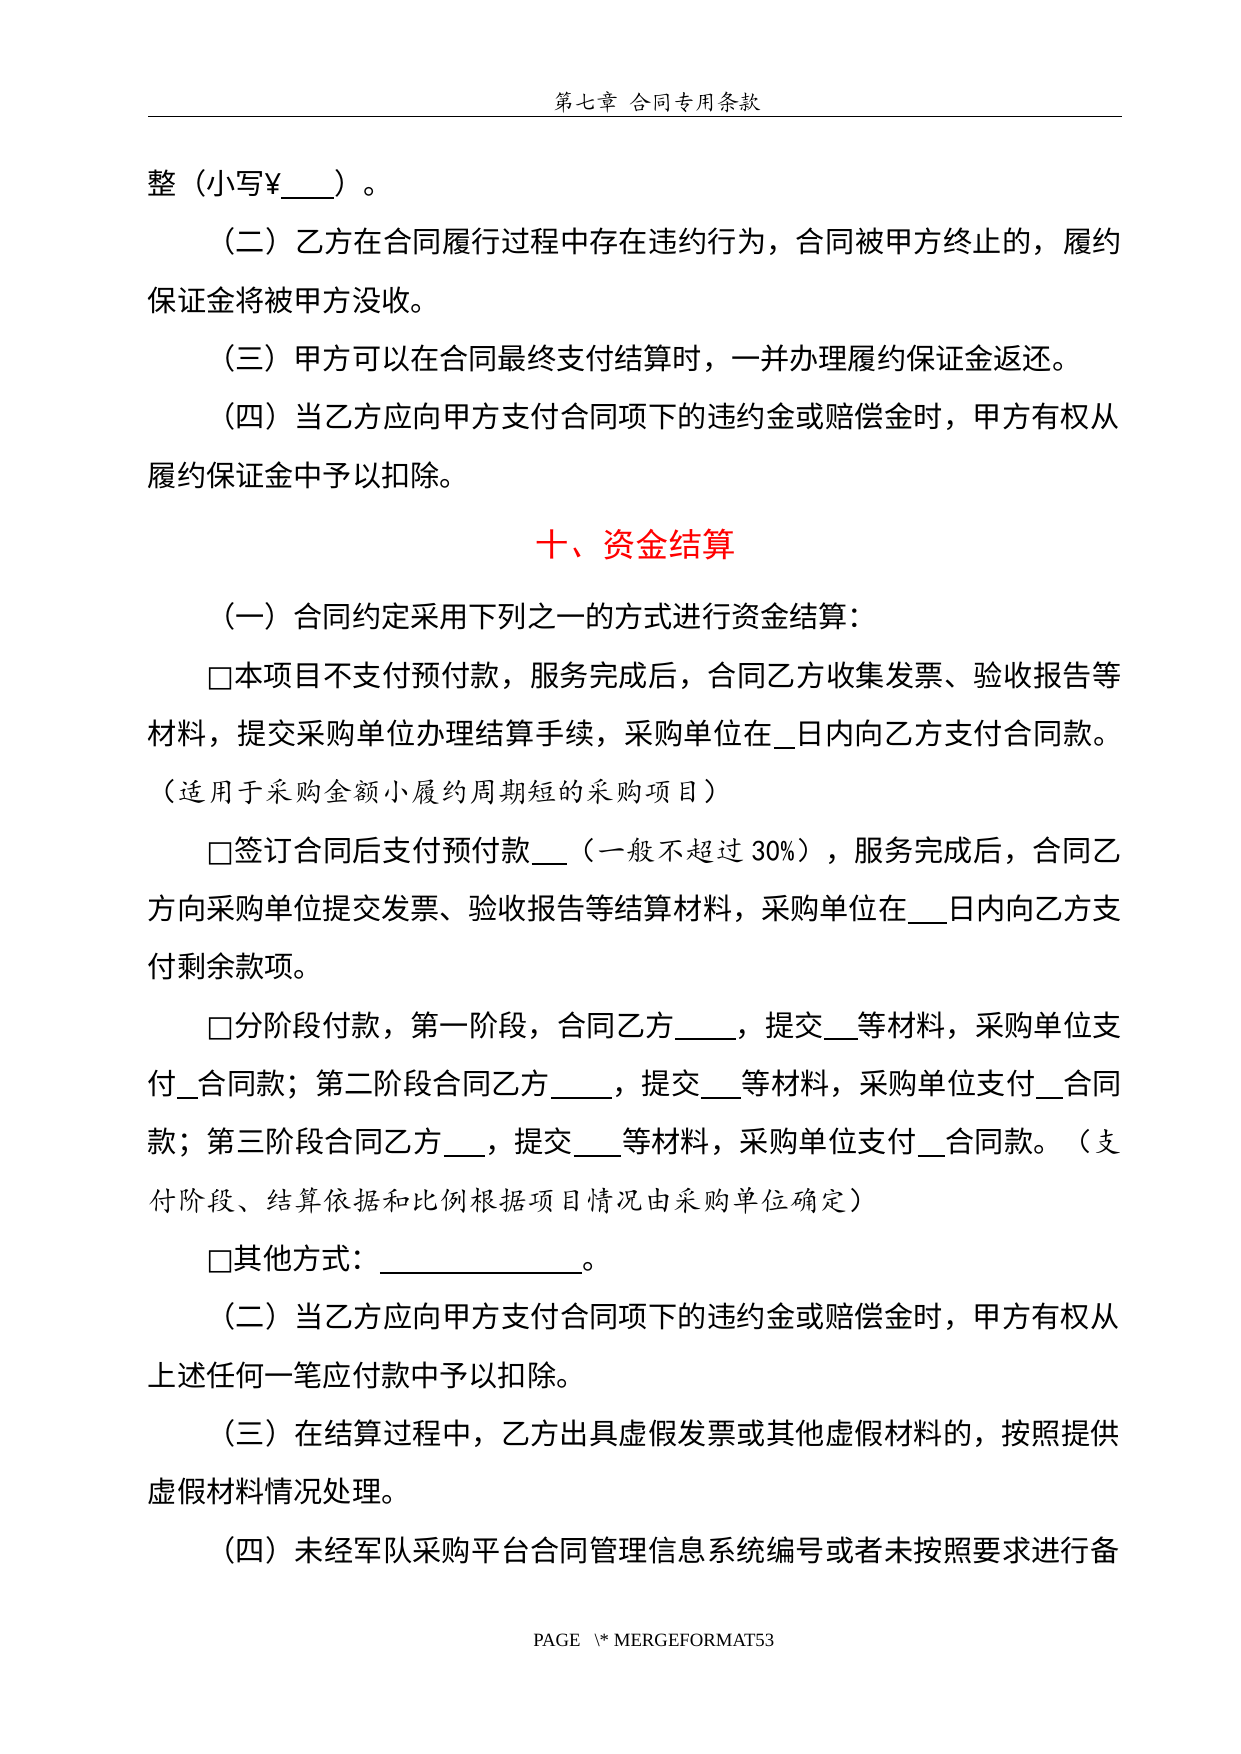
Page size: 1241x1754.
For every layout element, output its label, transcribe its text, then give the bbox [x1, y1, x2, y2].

text □分阶段付款，第一阶段，合同乙方 ，提交 等材料，采购单位支付 合同款；第二阶段合同乙方 ，提交 等材料，采购单位支付 合同款；第三阶段合同乙方 ，提交 等材料，采购单位支付 合同款。（支付阶段、结算依据和比例根据项目情况由采购单位确定） [148, 989, 1122, 1223]
text （三）在结算过程中，乙方出具虚假发票或其他虚假材料的，按照提供虚假材料情况处理。 [148, 1398, 1122, 1514]
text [148, 148, 1122, 206]
text （三）甲方可以在合同最终支付结算时，一并办理履约保证金返还。 [148, 323, 1122, 381]
text □本项目不支付预付款，服务完成后，合同乙方收集发票、验收报告等材料，提交采购单位办理结算手续，采购单位在 日内向乙方支付合同款。（适用于采购金额小履约周期短的采购项目） [148, 639, 1122, 814]
text （四）当乙方应向甲方支付合同项下的违约金或赔偿金时，甲方有权从履约保证金中予以扣除。 [148, 381, 1122, 498]
text （二）当乙方应向甲方支付合同项下的违约金或赔偿金时，甲方有权从上述任何一笔应付款中予以扣除。 [148, 1281, 1122, 1398]
text （二）乙方在合同履行过程中存在违约行为，合同被甲方终止的，履约保证金将被甲方没收。 [148, 206, 1122, 323]
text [148, 1514, 1122, 1573]
subtitle 十、资金结算 [148, 510, 1122, 568]
text （一）合同约定采用下列之一的方式进行资金结算： [148, 581, 1122, 639]
text □签订合同后支付预付款 （一般不超过30%），服务完成后，合同乙方向采购单位提交发票、验收报告等结算材料，采购单位在 日内向乙方支付剩余款项。 [148, 814, 1122, 989]
text □其他方式： 。 [148, 1223, 1122, 1281]
